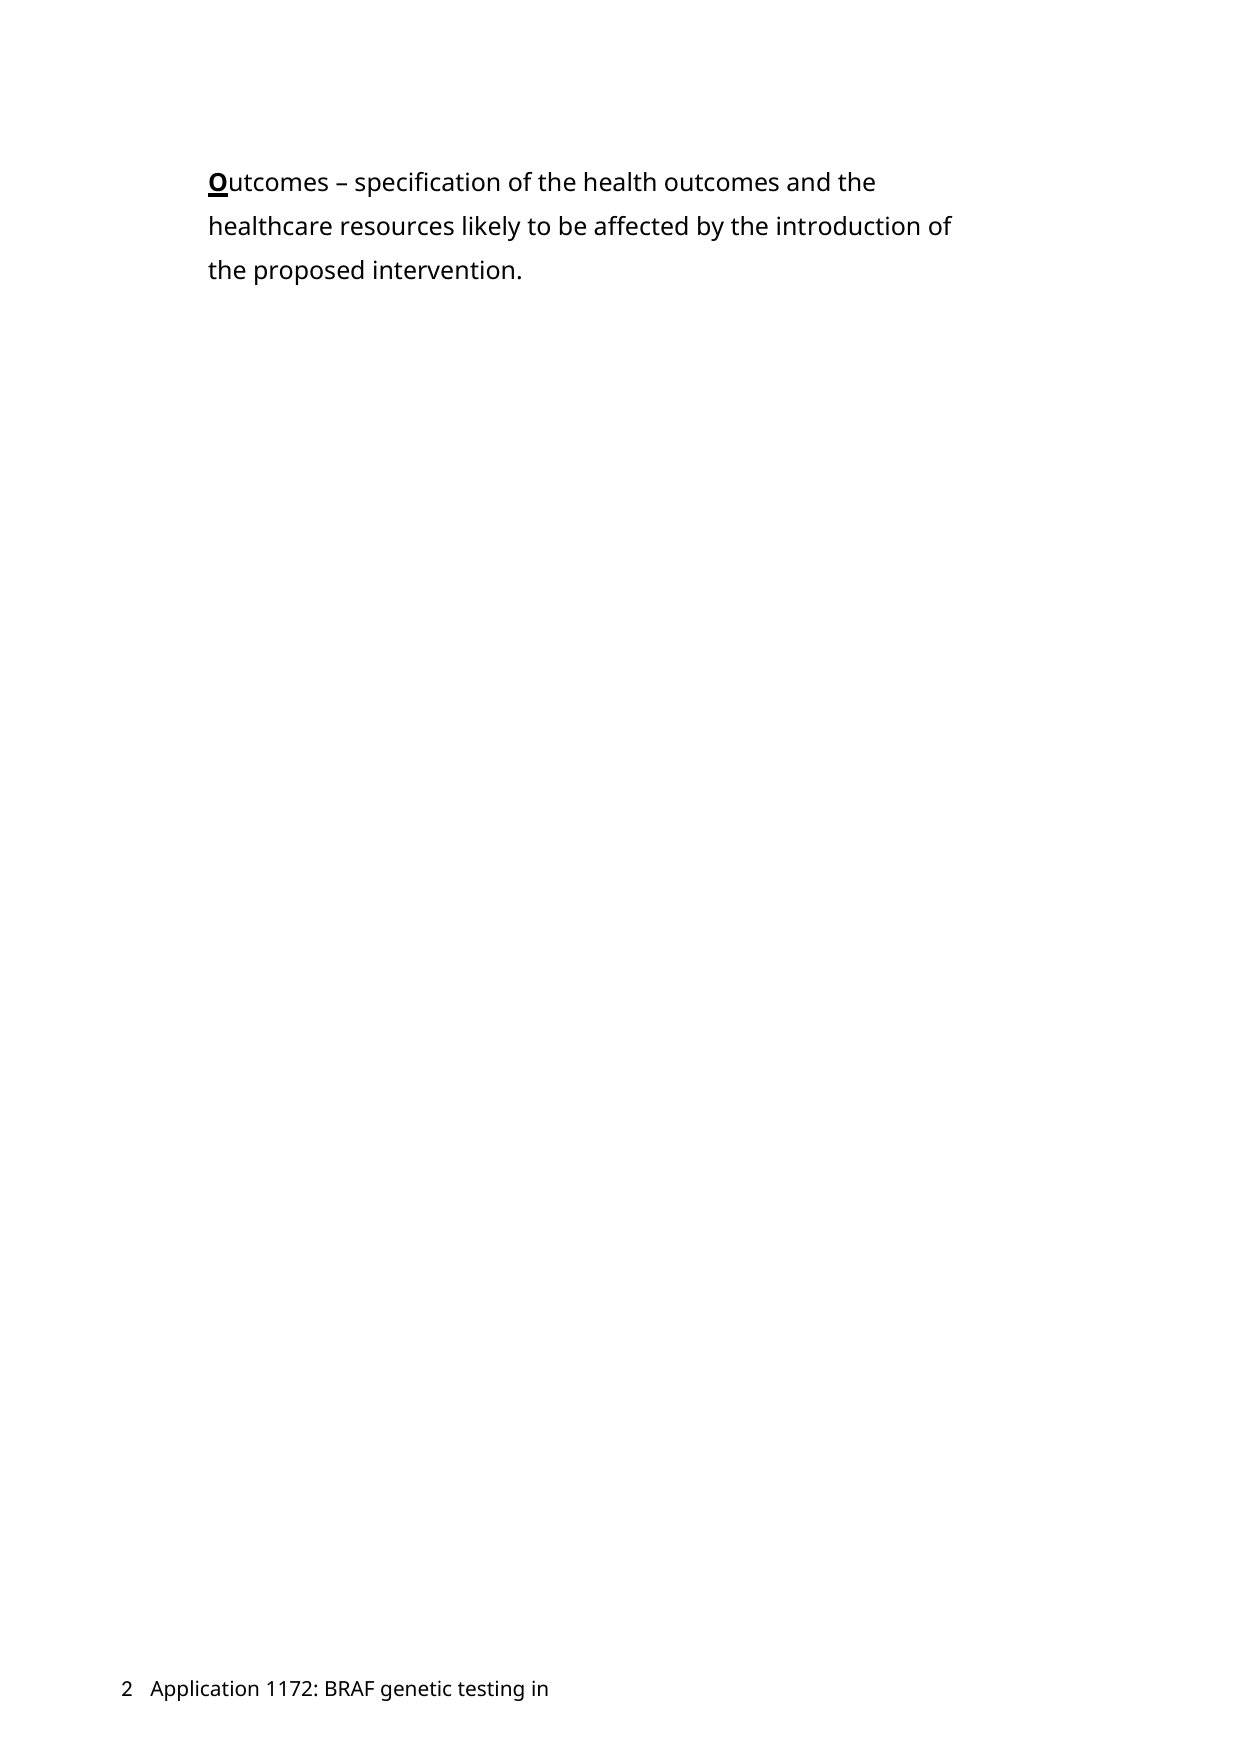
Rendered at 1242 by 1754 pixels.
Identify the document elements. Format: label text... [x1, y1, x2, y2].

text Outcomes – specification of the health outcomes and the healthcare resources likely to be affected by the introduction of the proposed intervention. [208, 164, 970, 286]
